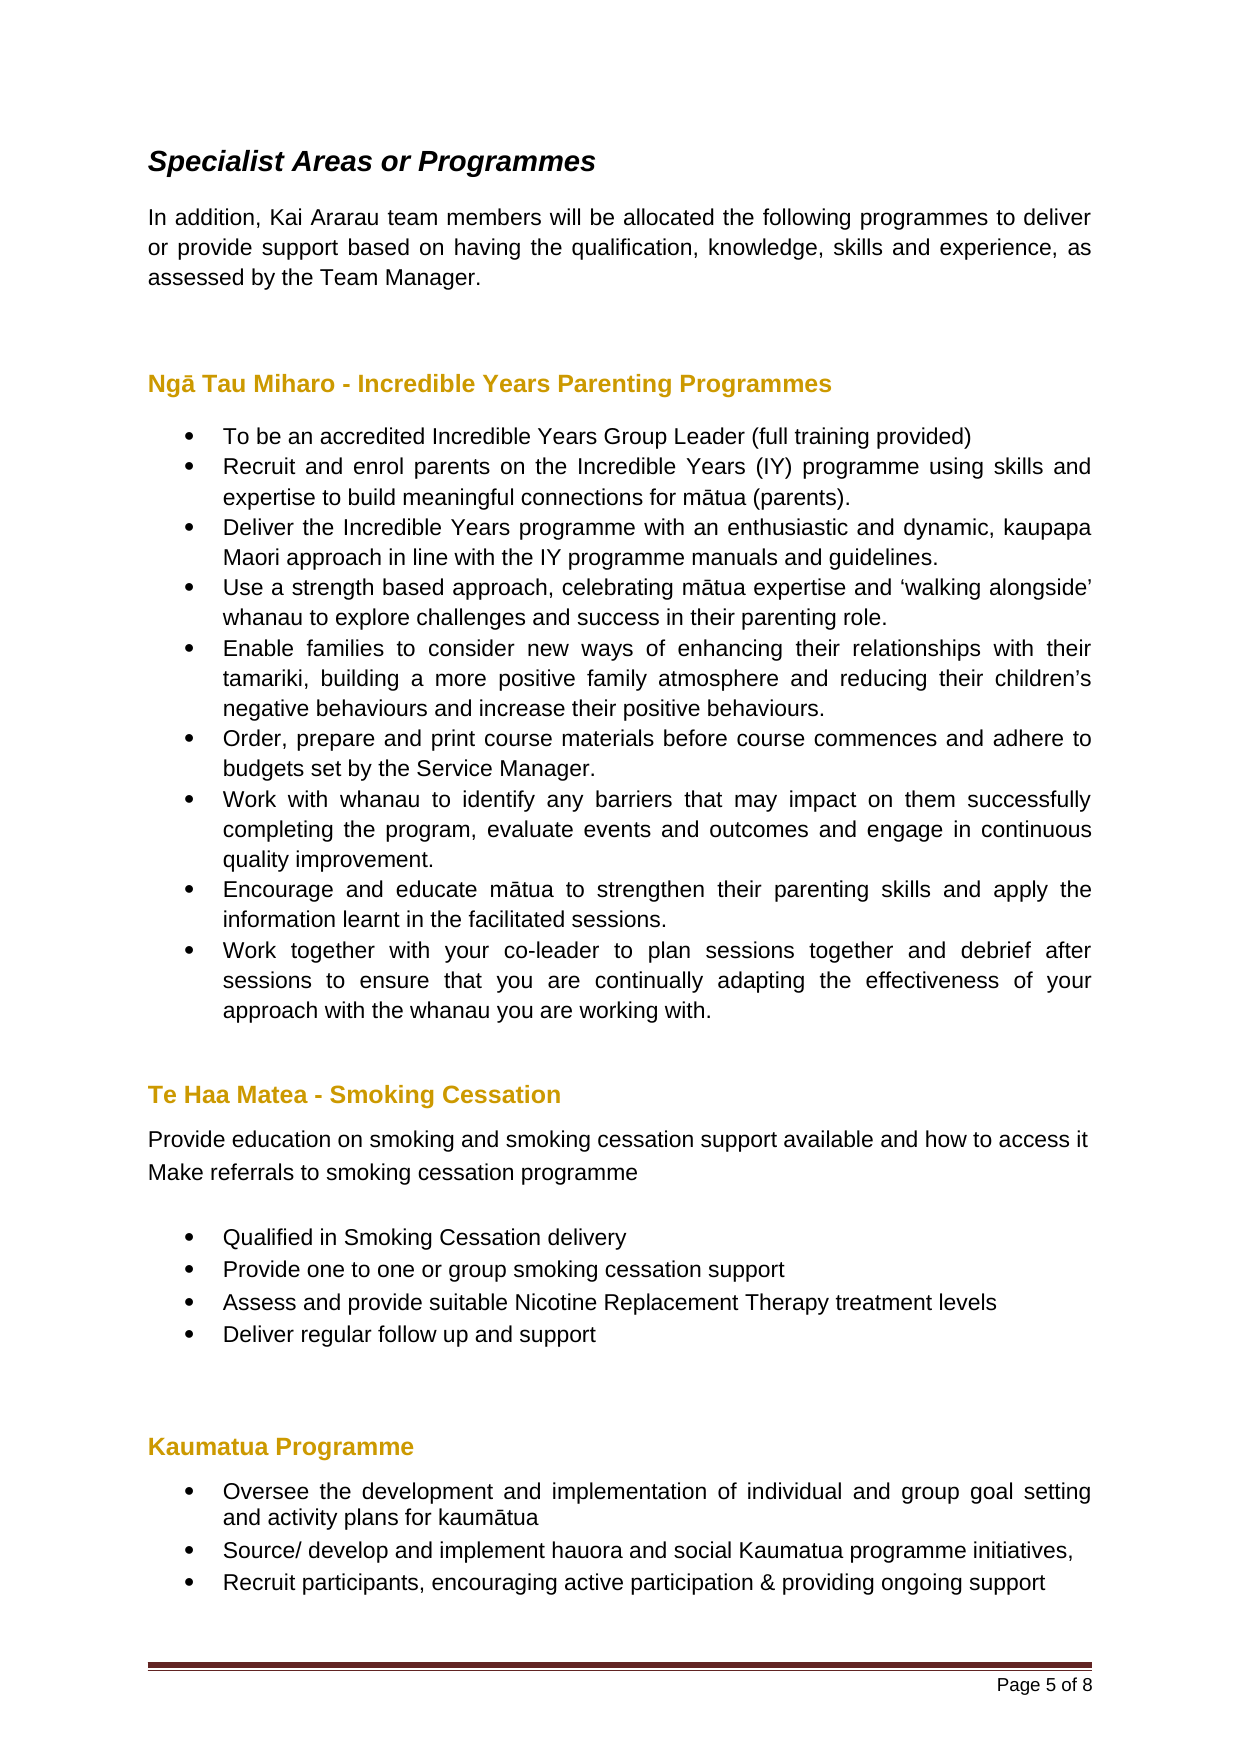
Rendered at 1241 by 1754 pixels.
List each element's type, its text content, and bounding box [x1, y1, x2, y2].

list Recruit and enrol parents on the Incredible Years (IY) programme using skills and expertise to build meaningful connections for mātua (parents). [185, 453, 1092, 510]
list Work with whanau to identify any barriers that may impact on them successfully completing the program, evaluate events and outcomes and engage in continuous quality improvement. [185, 786, 1092, 872]
text Te Haa Matea - Smoking Cessation [148, 1080, 1092, 1109]
list Deliver the Incredible Years programme with an enthusiastic and dynamic, kaupapa Maori approach in line with the IY programme manuals and guidelines. [185, 514, 1092, 570]
list Encourage and educate mātua to strengthen their parenting skills and apply the information learnt in the facilitated sessions. [185, 876, 1092, 933]
list Qualified in Smoking Cessation delivery [185, 1224, 1092, 1250]
list Recruit participants, encouraging active participation & providing ongoing support [185, 1569, 1092, 1596]
list Work together with your co-leader to plan sessions together and debrief after sessions to ensure that you are continually adapting the effectiveness of your approach with the whanau you are working with. [185, 937, 1092, 1023]
text Ngā Tau Miharo - Incredible Years Parenting Programmes [148, 369, 1092, 398]
text Provide education on smoking and smoking cessation support available and how to access it [148, 1126, 1092, 1152]
text Make referrals to smoking cessation programme [148, 1158, 1092, 1185]
text In addition, Kai Ararau team members will be allocated the following programmes to deliver or provide support based on having the qualification, knowledge, skills and experience, as assessed by the Team Manager. [148, 204, 1092, 291]
list Assess and provide suitable Nicotine Replacement Therapy treatment levels [185, 1289, 1092, 1315]
list Order, prepare and print course materials before course commences and adhere to budgets set by the Service Manager. [185, 725, 1092, 782]
list To be an accredited Incredible Years Group Leader (full training provided) [185, 423, 1092, 449]
list Deliver regular follow up and support [185, 1321, 1092, 1348]
text Kaumatua Programme [148, 1432, 1092, 1461]
list Use a strength based approach, celebrating mātua expertise and ‘walking alongside’ whanau to explore challenges and success in their parenting role. [185, 574, 1092, 631]
list Oversee the development and implementation of individual and group goal setting and activity plans for kaumātua [185, 1478, 1092, 1530]
list Enable families to consider new ways of enhancing their relationships with their tamariki, building a more positive family atmosphere and reducing their children’s negative behaviours and increase their positive behaviours. [185, 634, 1092, 721]
list Provide one to one or group smoking cessation support [185, 1256, 1092, 1283]
text Specialist Areas or Programmes [148, 144, 1092, 178]
list Source/ develop and implement hauora and social Kaumatua programme initiatives, [185, 1537, 1092, 1563]
